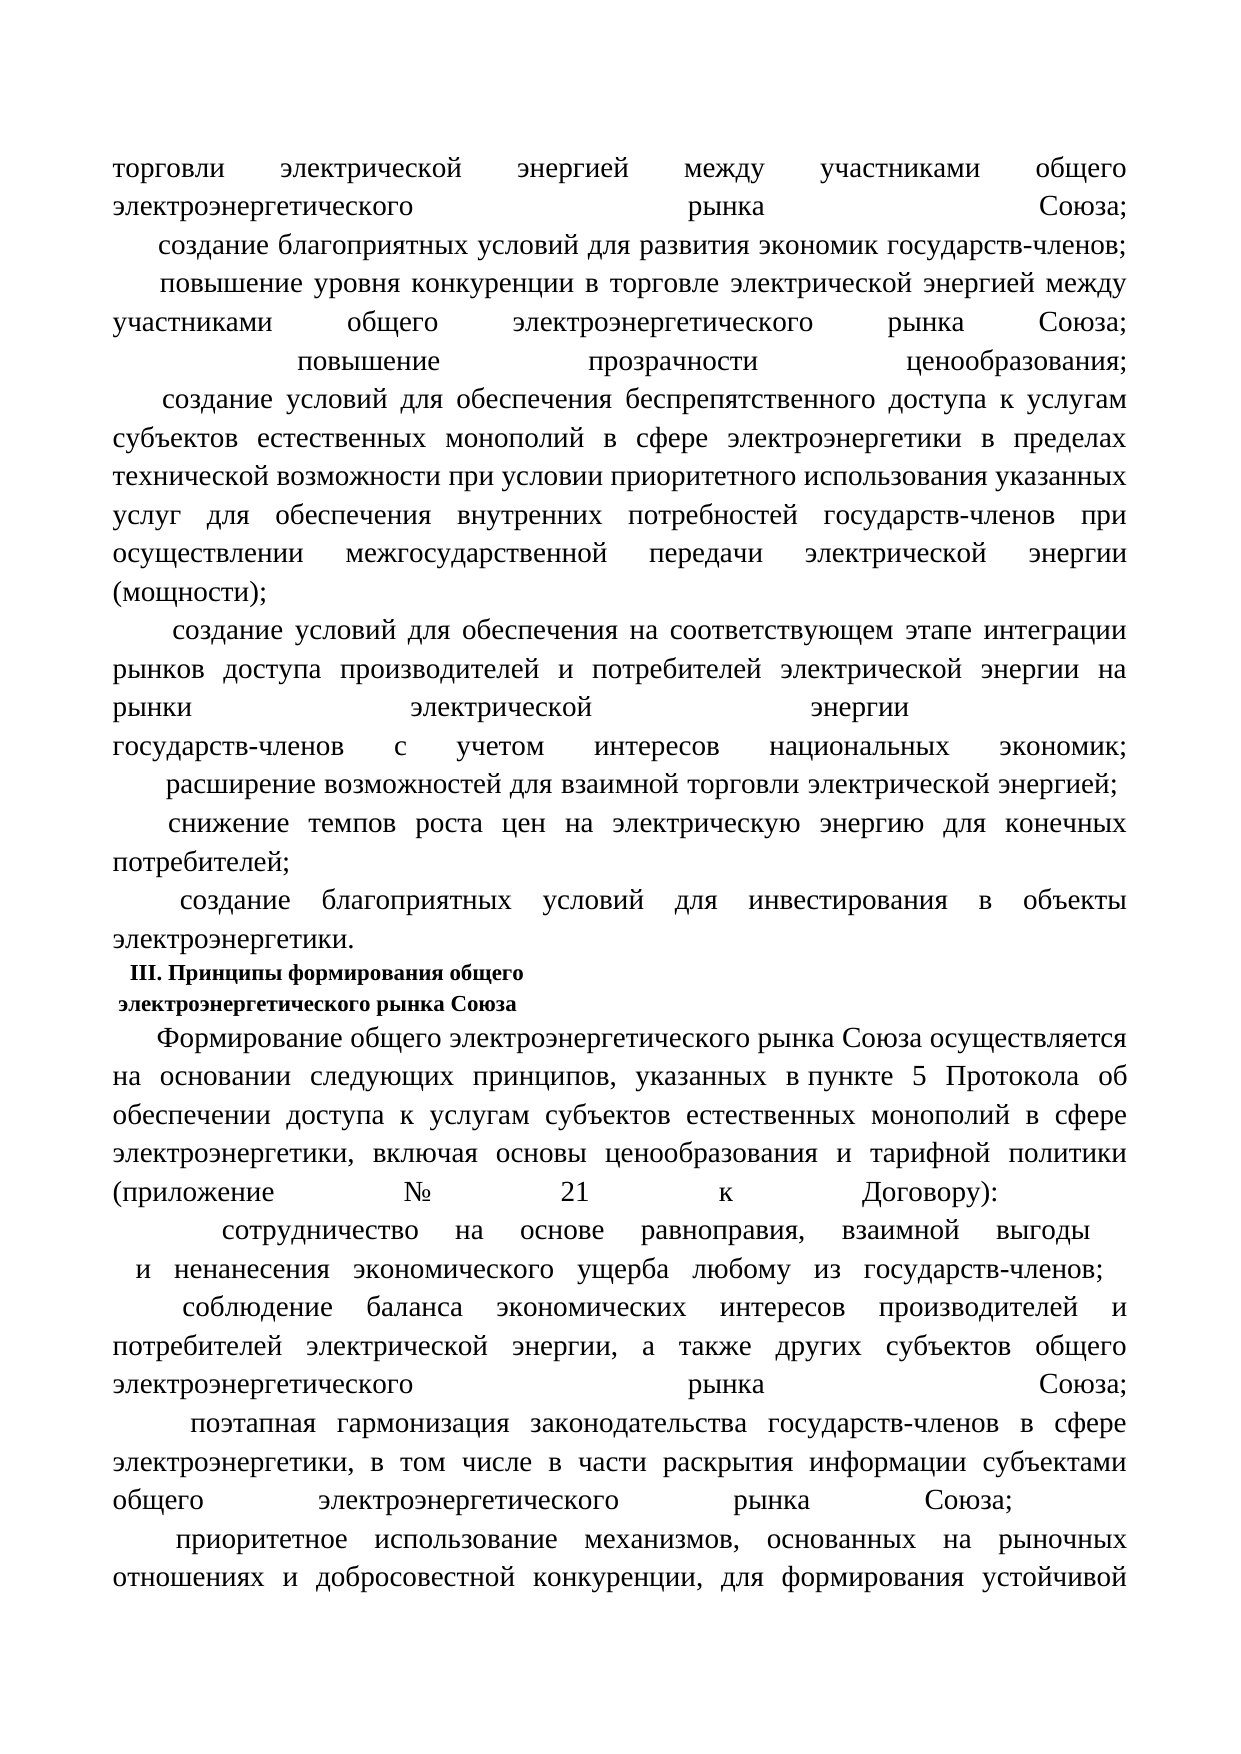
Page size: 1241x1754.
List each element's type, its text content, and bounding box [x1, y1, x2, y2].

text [112, 1020, 1128, 1593]
text III. Принципы формирования общего электроэнергетического рынка Союза [112, 959, 1128, 1016]
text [112, 150, 1128, 954]
